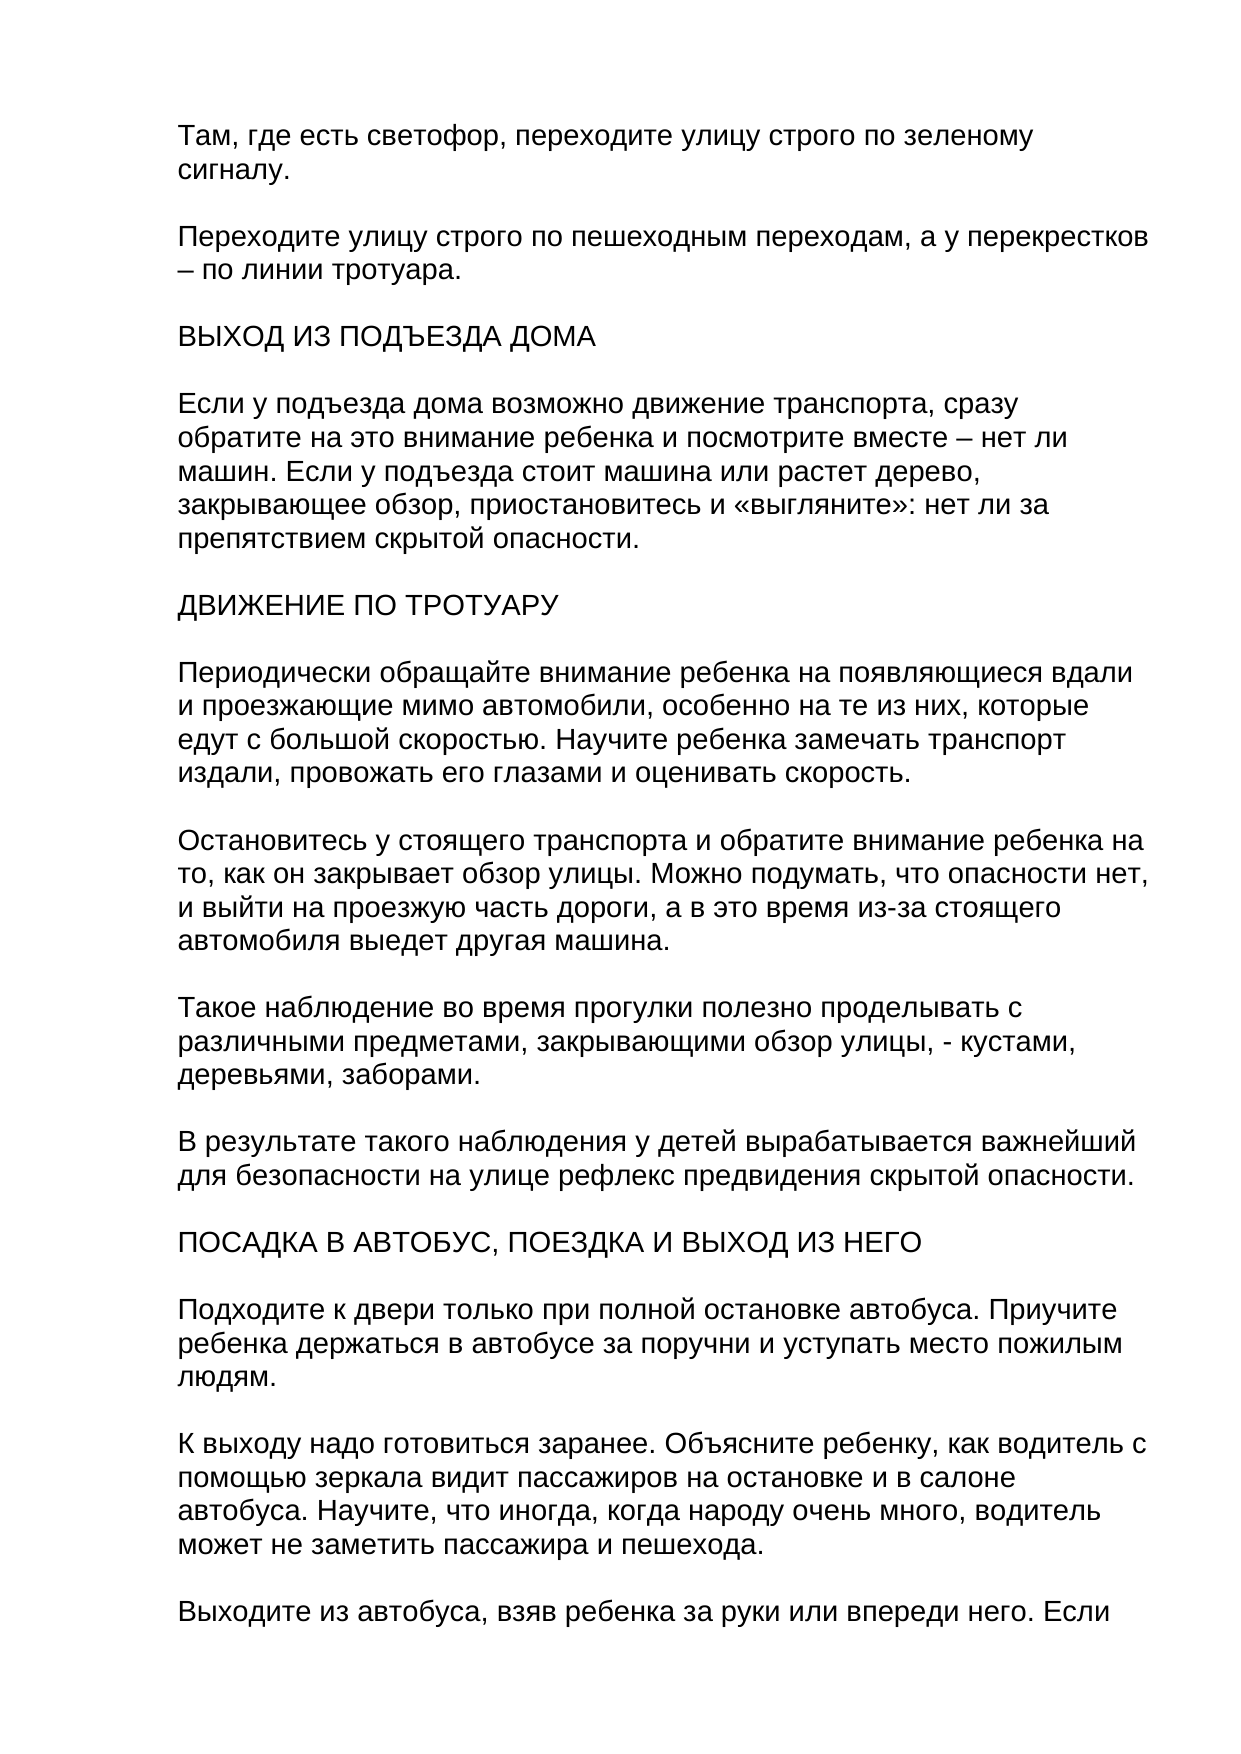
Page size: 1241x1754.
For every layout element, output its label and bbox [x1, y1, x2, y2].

text [177, 118, 1152, 1627]
